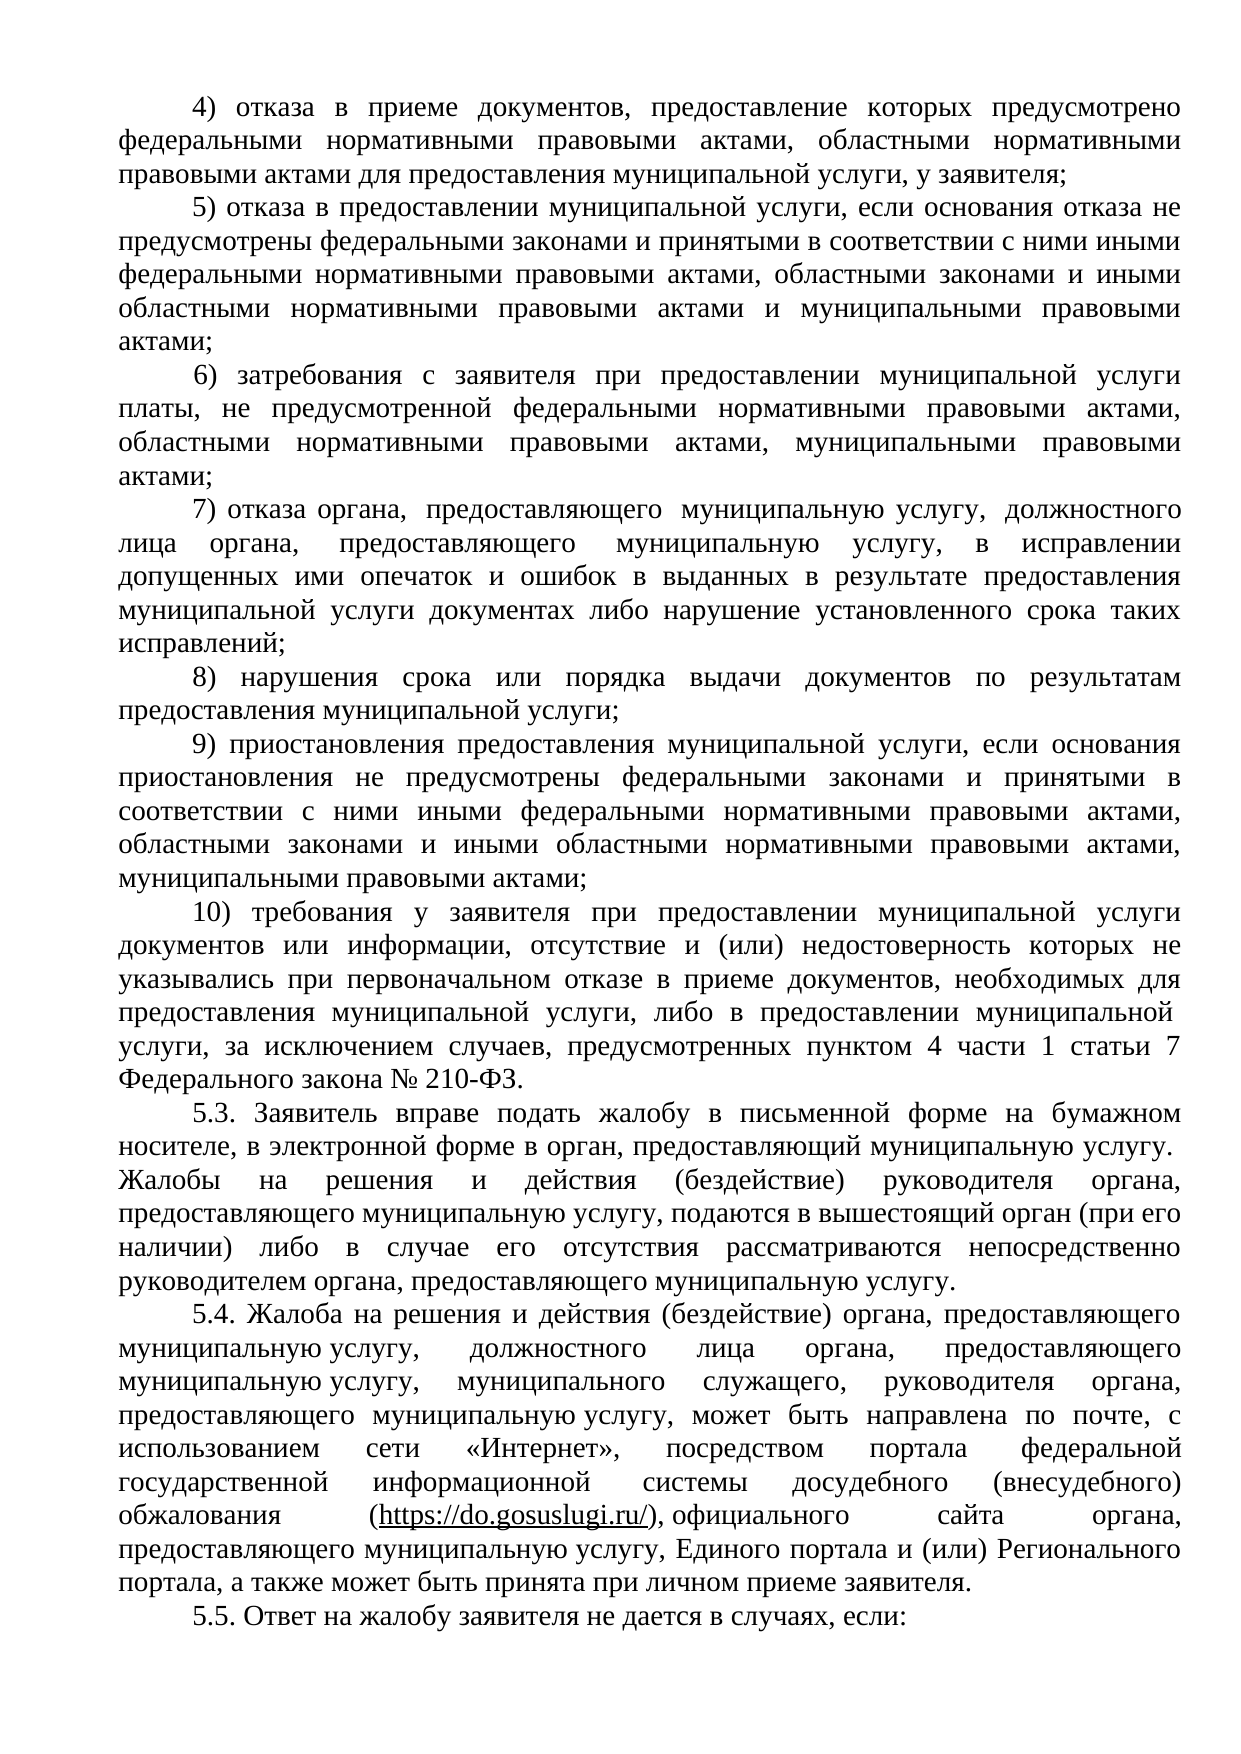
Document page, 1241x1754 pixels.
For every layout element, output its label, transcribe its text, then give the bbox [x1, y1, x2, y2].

text 6) затребования с заявителя при предоставлении муниципальной услуги платы, не предусмотренной федеральными нормативными правовыми актами, областными нормативными правовыми актами, муниципальными правовыми актами; [118, 357, 1182, 491]
text 5.3. Заявитель вправе подать жалобу в письменной форме на бумажном носителе, в электронной форме в орган, предоставляющий муниципальную услугу. Жалобы на решения и действия (бездействие) руководителя органа, предоставляющего муниципальную услугу, подаются в вышестоящий орган (при его наличии) либо в случае его отсутствия рассматриваются непосредственно руководителем органа, предоставляющего муниципальную услугу. [118, 1095, 1182, 1296]
text 5) отказа в предоставлении муниципальной услуги, если основания отказа не предусмотрены федеральными законами и принятыми в соответствии с ними иными федеральными нормативными правовыми актами, областными законами и иными областными нормативными правовыми актами и муниципальными правовыми актами; [118, 189, 1182, 357]
text 9) приостановления предоставления муниципальной услуги, если основания приостановления не предусмотрены федеральными законами и принятыми в соответствии с ними иными федеральными нормативными правовыми актами, областными законами и иными областными нормативными правовыми актами, муниципальными правовыми актами; [118, 726, 1182, 894]
text 10) требования у заявителя при предоставлении муниципальной услуги документов или информации, отсутствие и (или) недостоверность которых не указывались при первоначальном отказе в приеме документов, необходимых для предоставления муниципальной услуги, либо в предоставлении муниципальной услуги, за исключением случаев, предусмотренных пунктом 4 части 1 статьи 7 Федерального закона № 210-ФЗ. [118, 894, 1182, 1095]
text 5.4. Жалоба на решения и действия (бездействие) органа, предоставляющего муниципальную услугу, должностного лица органа, предоставляющего муниципальную услугу, муниципального служащего, руководителя органа, предоставляющего муниципальную услугу, может быть направлена по почте, с использованием сети «Интернет», посредством портала федеральной государственной информационной системы досудебного (внесудебного) обжалования (https://do.gosuslugi.ru/), официального сайта органа, предоставляющего муниципальную услугу, Единого портала и (или) Регионального портала, а также может быть принята при личном приеме заявителя. [118, 1296, 1182, 1598]
text 5.5. Ответ на жалобу заявителя не дается в случаях, если: [118, 1598, 1182, 1632]
text 7) отказа органа, предоставляющего муниципальную услугу, должностного лица органа, предоставляющего муниципальную услугу, в исправлении допущенных ими опечаток и ошибок в выданных в результате предоставления муниципальной услуги документах либо нарушение установленного срока таких исправлений; [118, 491, 1182, 659]
text 4) отказа в приеме документов, предоставление которых предусмотрено федеральными нормативными правовыми актами, областными нормативными правовыми актами для предоставления муниципальной услуги, у заявителя; [118, 89, 1182, 189]
text 8) нарушения срока или порядка выдачи документов по результатам предоставления муниципальной услуги; [118, 659, 1182, 726]
